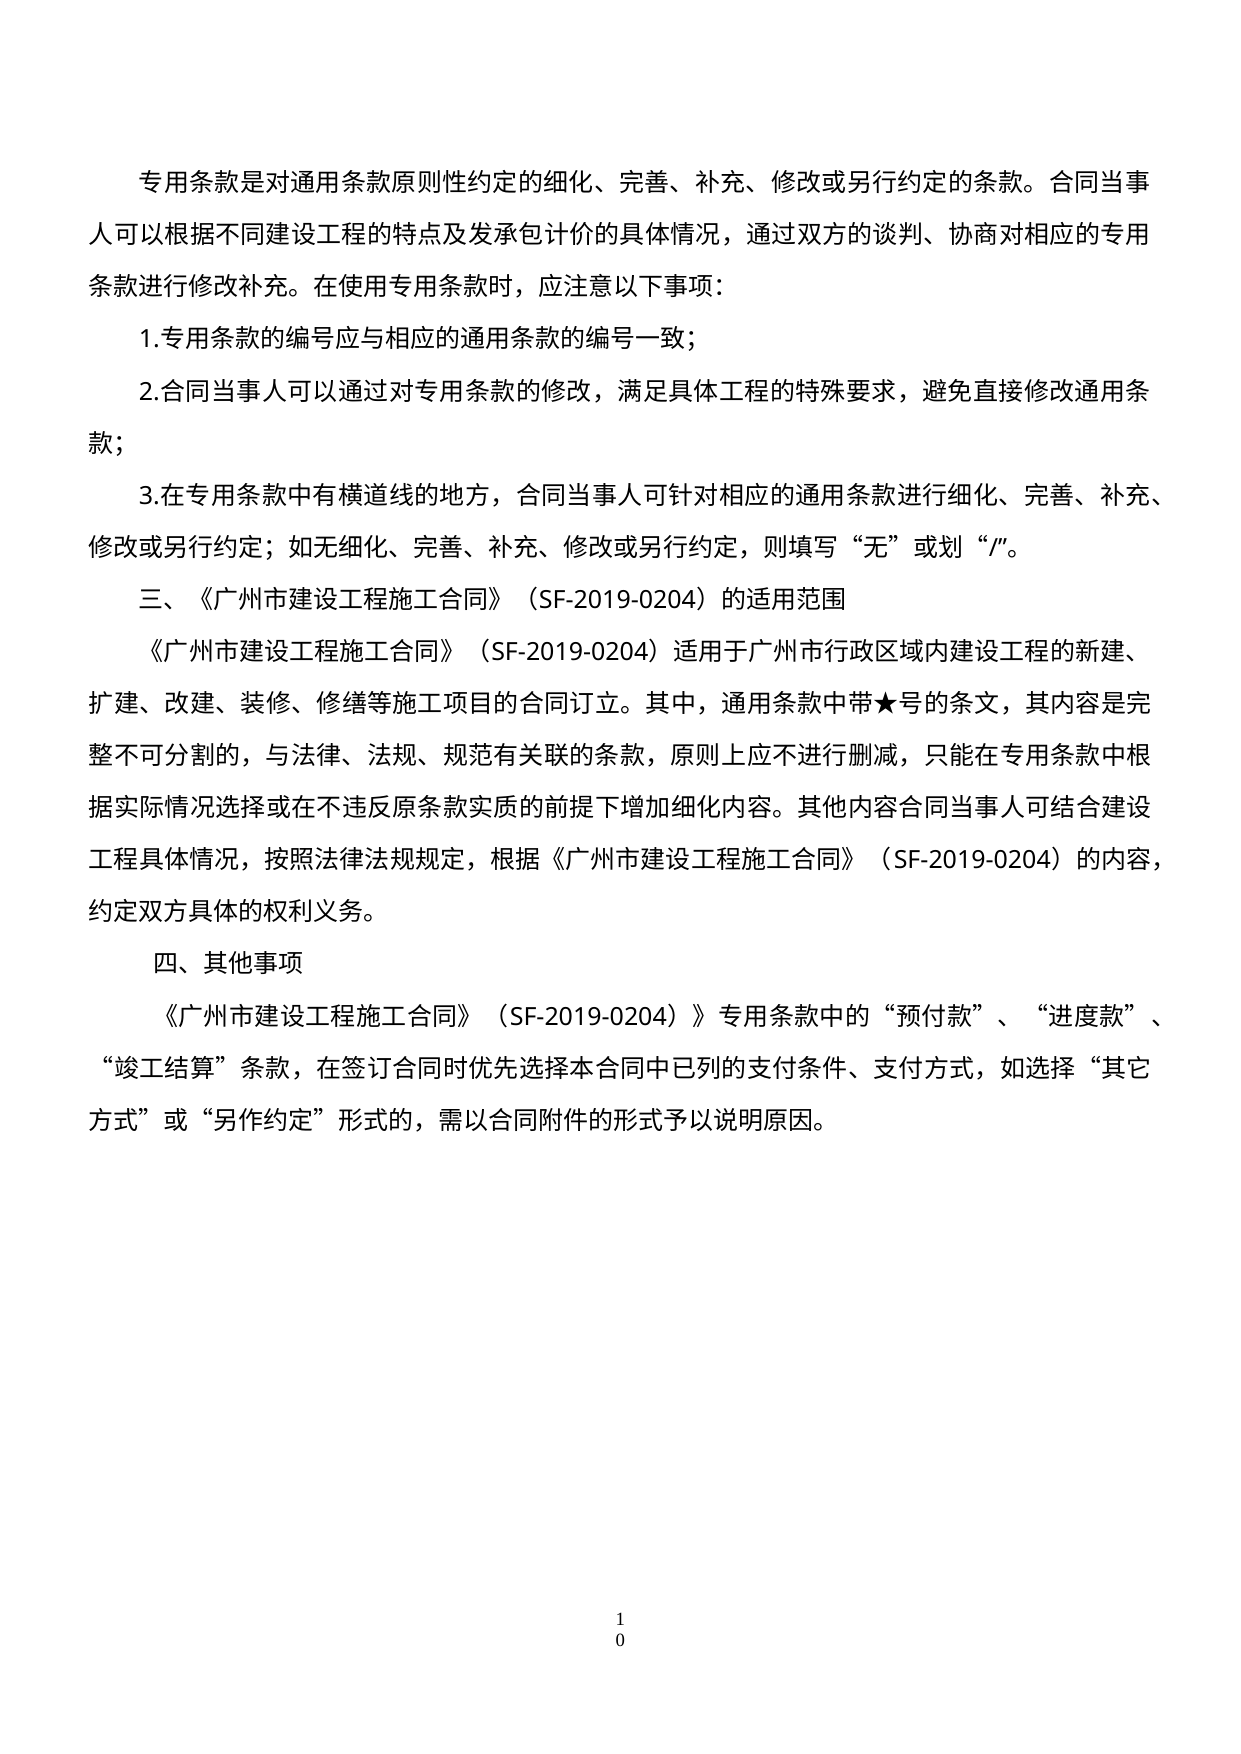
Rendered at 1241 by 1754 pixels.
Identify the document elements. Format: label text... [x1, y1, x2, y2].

text 《广州市建设工程施工合同》（SF-2019-0204）适用于广州市行政区域内建设工程的新建、扩建、改建、装修、修缮等施工项目的合同订立。其中，通用条款中带★号的条文，其内容是完整不可分割的，与法律、法规、规范有关联的条款，原则上应不进行删减，只能在专用条款中根据实际情况选择或在不违反原条款实质的前提下增加细化内容。其他内容合同当事人可结合建设工程具体情况，按照法律法规规定，根据《广州市建设工程施工合同》（SF-2019-0204）的内容，约定双方具体的权利义务。 [89, 619, 1152, 931]
text 2.合同当事人可以通过对专用条款的修改，满足具体工程的特殊要求，避免直接修改通用条款； [89, 358, 1152, 462]
text 三、《广州市建设工程施工合同》（SF-2019-0204）的适用范围 [89, 567, 1152, 619]
text 专用条款是对通用条款原则性约定的细化、完善、补充、修改或另行约定的条款。合同当事人可以根据不同建设工程的特点及发承包计价的具体情况，通过双方的谈判、协商对相应的专用条款进行修改补充。在使用专用条款时，应注意以下事项： [89, 150, 1152, 306]
text 1.专用条款的编号应与相应的通用条款的编号一致； [89, 306, 1149, 358]
text 《广州市建设工程施工合同》（SF-2019-0204）》专用条款中的“预付款”、“进度款”、“竣工结算”条款，在签订合同时优先选择本合同中已列的支付条件、支付方式，如选择“其它方式”或“另作约定”形式的，需以合同附件的形式予以说明原因。 [89, 983, 1152, 1139]
text 四、其他事项 [89, 931, 1152, 983]
text 3.在专用条款中有横道线的地方，合同当事人可针对相应的通用条款进行细化、完善、补充、修改或另行约定；如无细化、完善、补充、修改或另行约定，则填写“无”或划“/”。 [89, 462, 1152, 567]
